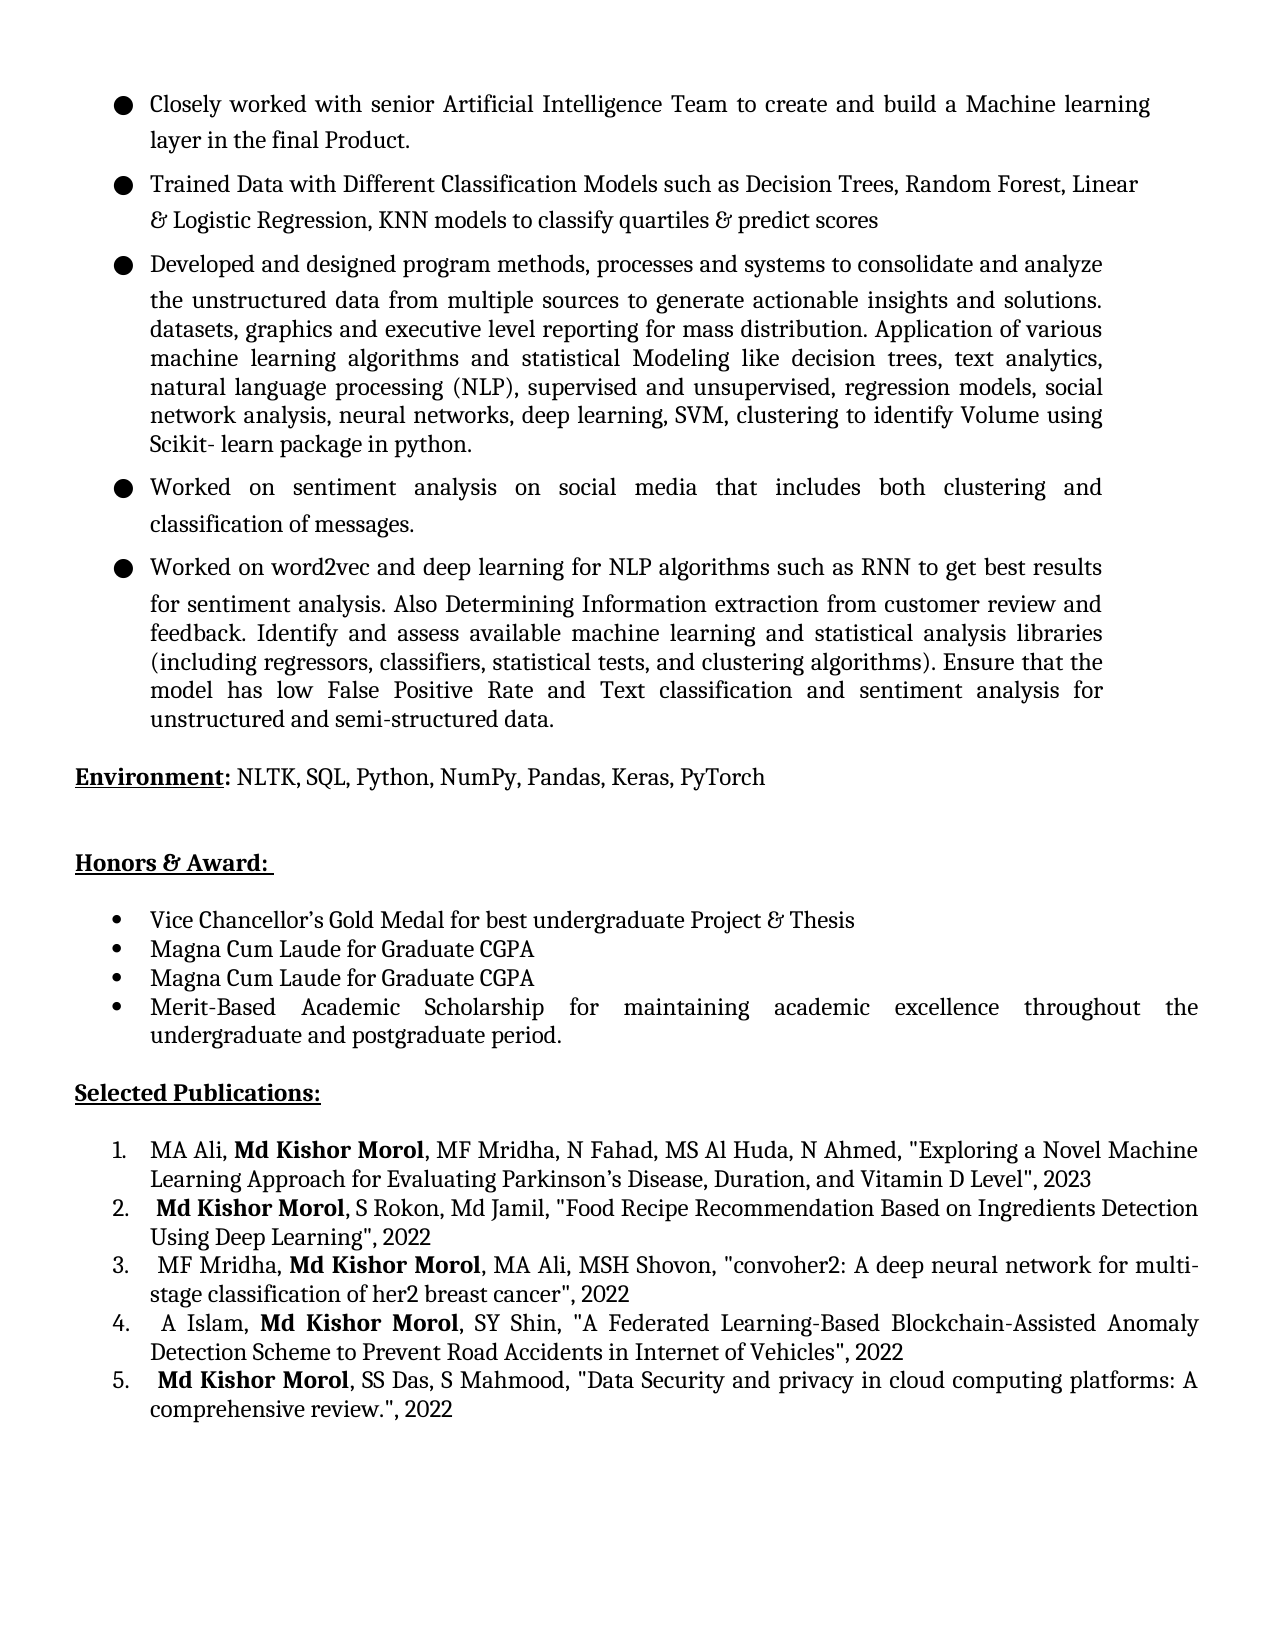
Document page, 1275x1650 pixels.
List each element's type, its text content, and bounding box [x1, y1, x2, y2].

list Worked on word2vec and deep learning for NLP algorithms such as RNN to get best results for sentiment analysis. Also Determining Information extraction from customer review and feedback. Identify and assess available machine learning and statistical analysis libraries (including regressors, classifiers, statistical tests, and clustering algorithms). Ensure that the model has low False Positive Rate and Text classification and sentiment analysis for unstructured and semi-structured data. [112, 539, 1104, 734]
list MF Mridha, Md Kishor Morol, MA Ali, MSH Shovon, "convoher2: A deep neural network for multi-stage classification of her2 breast cancer", 2022 [112, 1251, 1200, 1309]
list Vice Chancellor’s Gold Medal for best undergraduate Project & Thesis [112, 906, 1200, 935]
list Merit-Based Academic Scholarship for maintaining academic excellence throughout the undergraduate and postgraduate period. [112, 992, 1200, 1050]
text Selected Publications: [75, 1079, 1200, 1107]
list Md Kishor Morol, S Rokon, Md Jamil, "Food Recipe Recommendation Based on Ingredients Detection Using Deep Learning", 2022 [112, 1194, 1200, 1251]
list Magna Cum Laude for Graduate CGPA [112, 935, 1200, 964]
text Honors & Award: [75, 849, 1200, 877]
list A Islam, Md Kishor Morol, SY Shin, "A Federated Learning-Based Blockchain-Assisted Anomaly Detection Scheme to Prevent Road Accidents in Internet of Vehicles", 2022 [112, 1309, 1200, 1366]
text Environment: NLTK, SQL, Python, NumPy, Pandas, Keras, PyTorch [75, 762, 1200, 791]
list MA Ali, Md Kishor Morol, MF Mridha, N Fahad, MS Al Huda, N Ahmed, "Exploring a Novel Machine Learning Approach for Evaluating Parkinson’s Disease, Duration, and Vitamin D Level", 2023 [112, 1136, 1200, 1194]
list Worked on sentiment analysis on social media that includes both clustering and classification of messages. [112, 459, 1104, 539]
list Trained Data with Different Classification Models such as Decision Trees, Random Forest, Linear & Logistic Regression, KNN models to classify quartiles & predict scores [112, 155, 1140, 235]
list Magna Cum Laude for Graduate CGPA [112, 964, 1200, 992]
list Developed and designed program methods, processes and systems to consolidate and analyze the unstructured data from multiple sources to generate actionable insights and solutions. datasets, graphics and executive level reporting for mass distribution. Application of various machine learning algorithms and statistical Modeling like decision trees, text analytics, natural language processing (NLP), supervised and unsupervised, regression models, social network analysis, neural networks, deep learning, SVM, clustering to identify Volume using Scikit- learn package in python. [112, 235, 1104, 459]
list Closely worked with senior Artificial Intelligence Team to create and build a Machine learning layer in the final Product. [112, 75, 1152, 155]
list Md Kishor Morol, SS Das, S Mahmood, "Data Security and privacy in cloud computing platforms: A comprehensive review.", 2022 [112, 1366, 1200, 1424]
